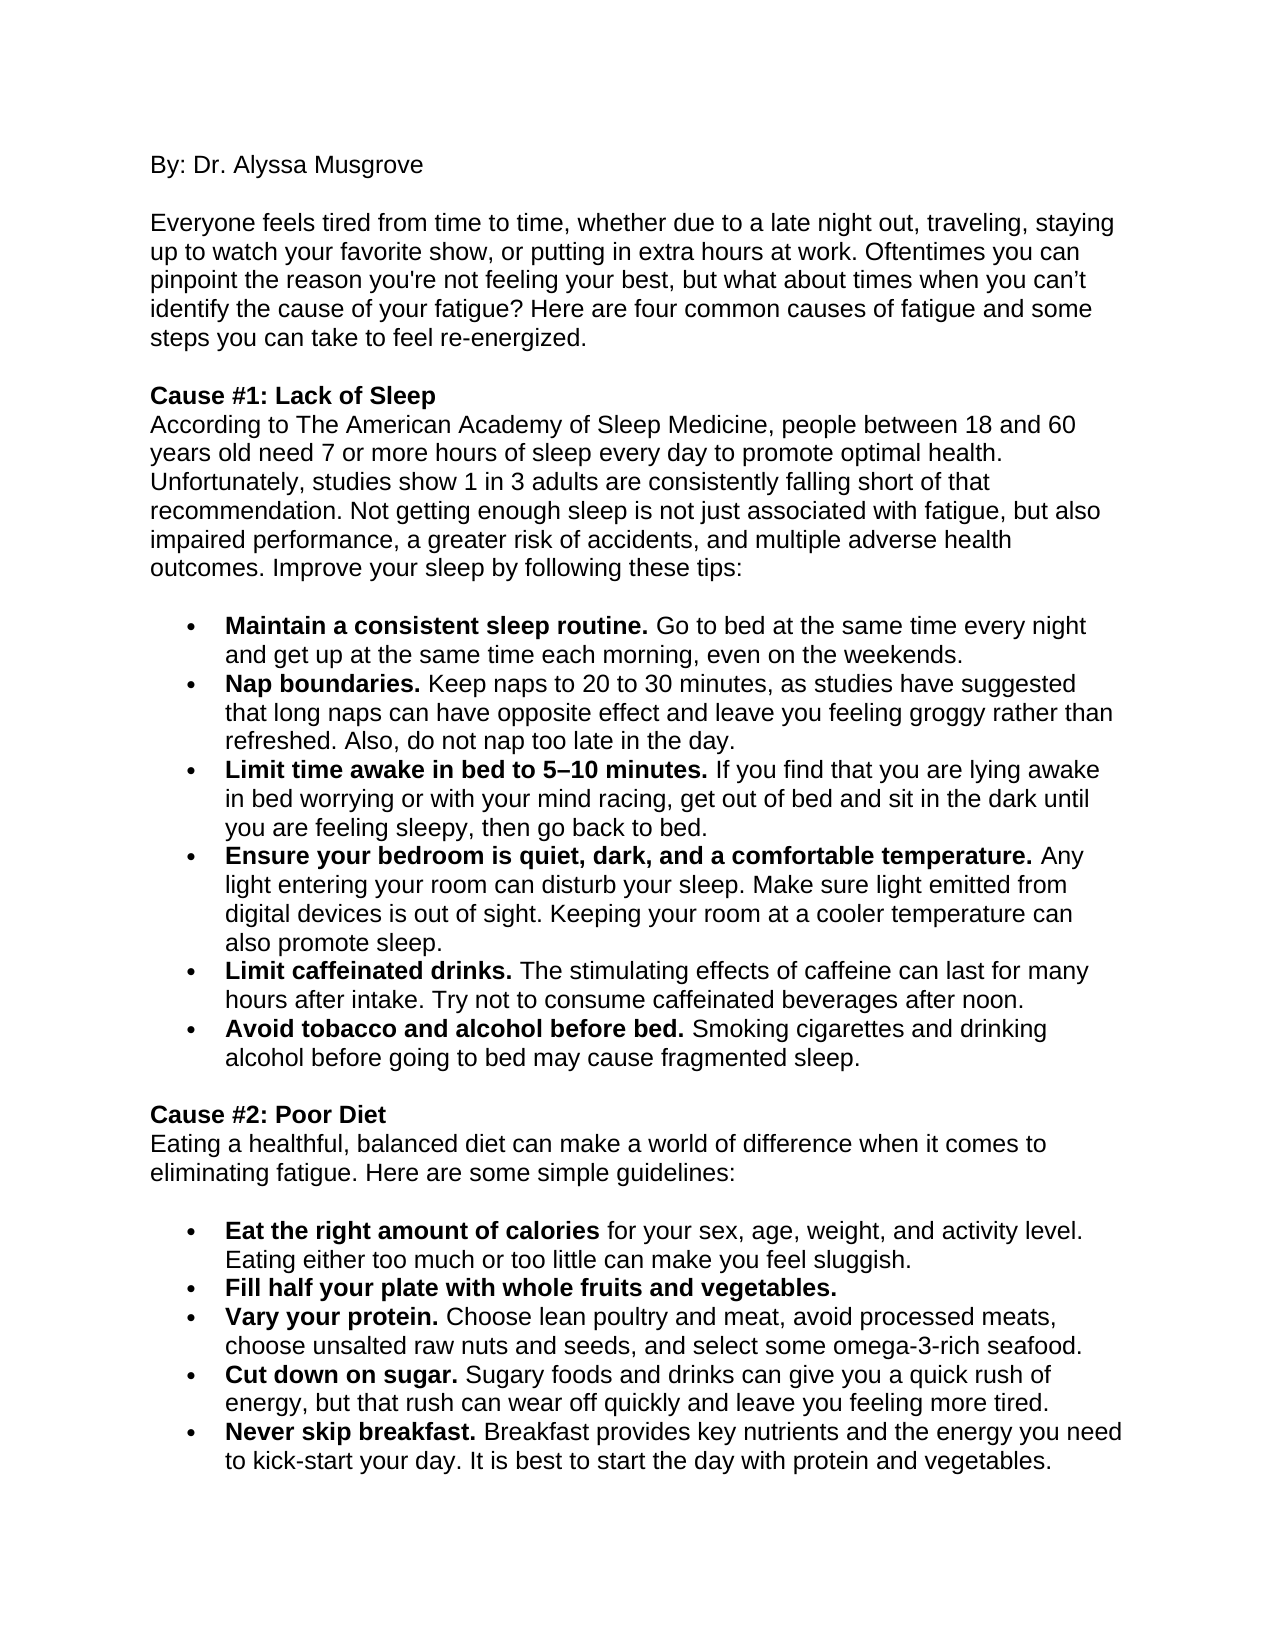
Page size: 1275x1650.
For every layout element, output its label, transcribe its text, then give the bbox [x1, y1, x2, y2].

list Nap boundaries. Keep naps to 20 to 30 minutes, as studies have suggested that long naps can have opposite effect and leave you feeling groggy rather than refreshed. Also, do not nap too late in the day. [187, 669, 1125, 755]
list Avoid tobacco and alcohol before bed. Smoking cigarettes and drinking alcohol before going to bed may cause fragmented sleep. [187, 1014, 1125, 1071]
text By: Dr. Alyssa Musgrove [150, 150, 1125, 179]
list Fill half your plate with whole fruits and vegetables. [187, 1273, 1125, 1302]
list Cut down on sugar. Sugary foods and drinks can give you a quick rush of energy, but that rush can wear off quickly and leave you feeling more tired. [187, 1359, 1125, 1417]
list Ensure your bedroom is quiet, dark, and a comfortable temperature. Any light entering your room can disturb your sleep. Make sure light emitted from digital devices is out of sight. Keeping your room at a cooler temperature can also promote sleep. [187, 841, 1125, 956]
list Vary your protein. Choose lean poultry and meat, avoid processed meats, choose unsalted raw nuts and seeds, and select some omega-3-rich seafood. [187, 1302, 1125, 1359]
list Limit time awake in bed to 5–10 minutes. If you find that you are lying awake in bed worrying or with your mind racing, get out of bed and sit in the dark until you are feeling sleepy, then go back to bed. [187, 755, 1125, 841]
list Maintain a consistent sleep routine. Go to bed at the same time every night and get up at the same time each morning, even on the weekends. [187, 611, 1125, 669]
list Never skip breakfast. Breakfast provides key nutrients and the energy you need to kick-start your day. It is best to start the day with protein and vegetables. [187, 1417, 1125, 1474]
text Cause #2: Poor Diet Eating a healthful, balanced diet can make a world of difference when it comes to eliminating fatigue. Here are some simple guidelines: [150, 1100, 1125, 1187]
list Limit caffeinated drinks. The stimulating effects of caffeine can last for many hours after intake. Try not to consume caffeinated beverages after noon. [187, 956, 1125, 1014]
list Eat the right amount of calories for your sex, age, weight, and activity level. Eating either too much or too little can make you feel sluggish. [187, 1216, 1125, 1273]
text Cause #1: Lack of Sleep According to The American Academy of Sleep Medicine, people between 18 and 60 years old need 7 or more hours of sleep every day to promote optimal health. Unfortunately, studies show 1 in 3 adults are consistently falling short of that recommendation. Not getting enough sleep is not just associated with fatigue, but also impaired performance, a greater risk of accidents, and multiple adverse health outcomes. Improve your sleep by following these tips: [150, 381, 1125, 582]
text Everyone feels tired from time to time, whether due to a late night out, traveling, staying up to watch your favorite show, or putting in extra hours at work. Oftentimes you can pinpoint the reason you're not feeling your best, but what about times when you can’t identify the cause of your fatigue? Here are four common causes of fatigue and some steps you can take to feel re-energized. [150, 208, 1125, 352]
